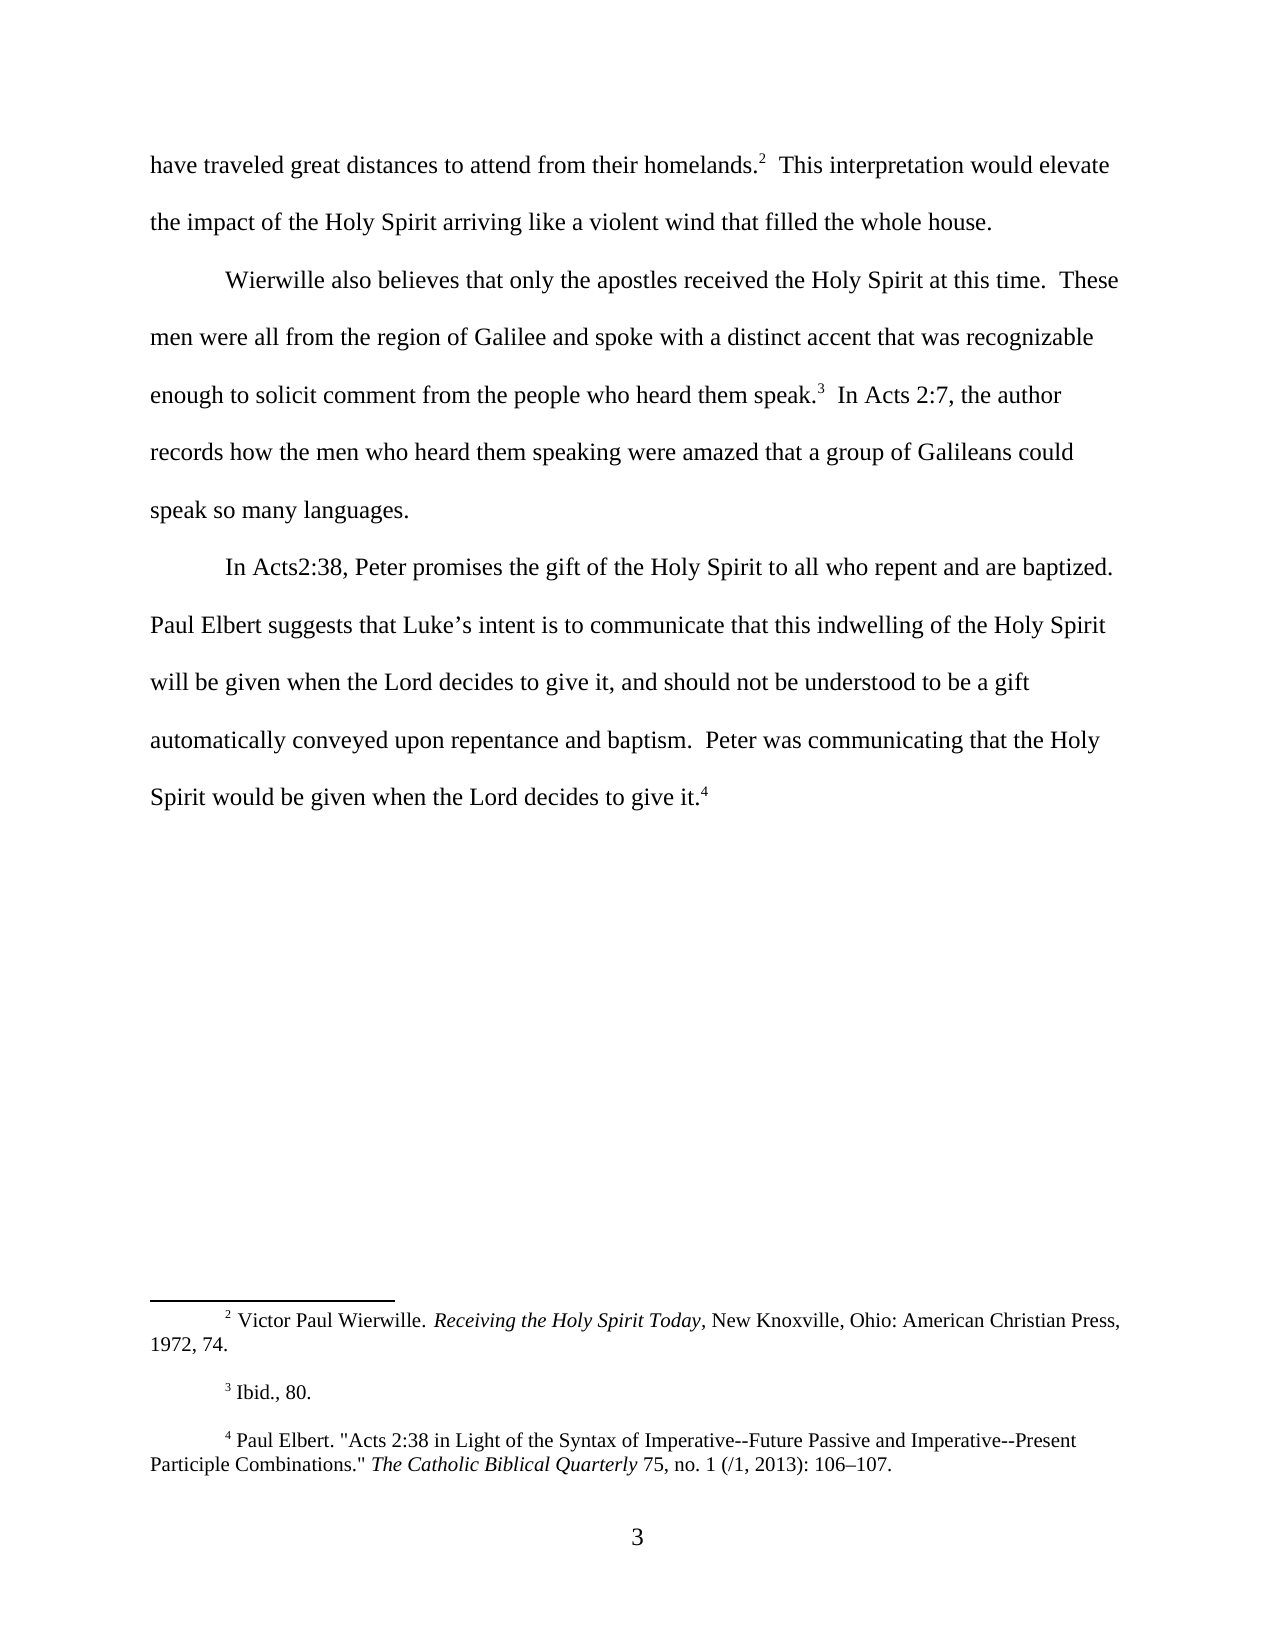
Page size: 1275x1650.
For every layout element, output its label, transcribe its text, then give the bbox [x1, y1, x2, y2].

text In Acts2:38, Peter promises the gift of the Holy Spirit to all who repent and are baptized. Paul Elbert suggests that Luke’s intent is to communicate that this indwelling of the Holy Spirit will be given when the Lord decides to give it, and should not be understood to be a gift automatically conveyed upon repentance and baptism. Peter was communicating that the Holy Spirit would be given when the Lord decides to give it. [150, 552, 1125, 811]
text Wierwille also believes that only the apostles received the Holy Spirit at this time. These men were all from the region of Galilee and spoke with a distinct accent that was recognizable enough to solicit comment from the people who heard them speak. In Acts 2:7, the author records how the men who heard them speaking were amazed that a group of Galileans could speak so many languages. [150, 265, 1125, 524]
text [150, 150, 1125, 236]
